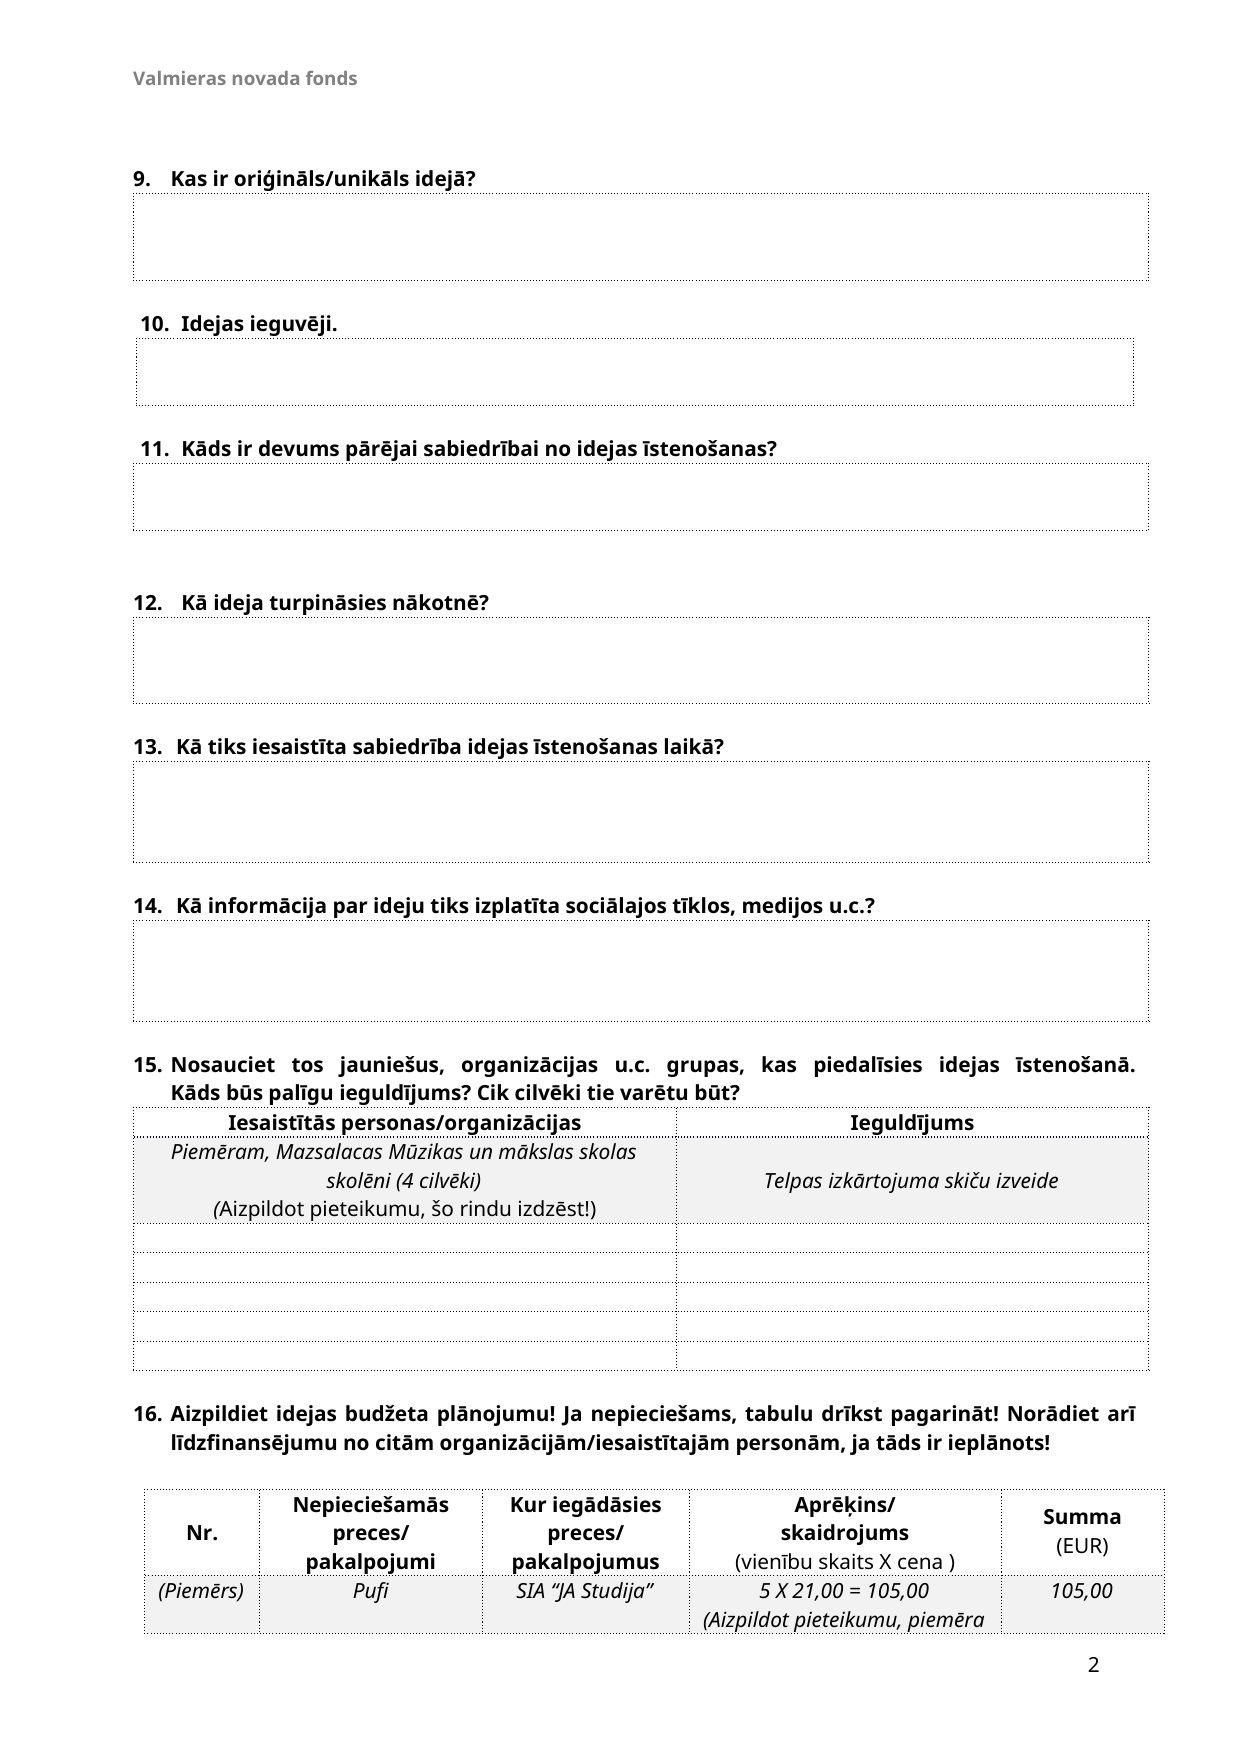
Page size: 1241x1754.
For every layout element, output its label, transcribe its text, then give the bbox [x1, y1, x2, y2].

list Kā tiks iesaistīta sabiedrība idejas īstenošanas laikā? [133, 732, 1137, 761]
table_header Aprēķins/ skaidrojums (vienību skaits X cena ) [690, 1489, 1001, 1575]
table_header [136, 338, 1133, 405]
list Kāds ir devums pārējai sabiedrībai no idejas īstenošanas? [140, 434, 1137, 463]
list Nosauciet tos jauniešus, organizācijas u.c. grupas, kas piedalīsies idejas īstenošanā. Kāds būs palīgu ieguldījums? Cik cilvēki tie varētu būt? [133, 1050, 1137, 1107]
table_cell (Piemērs) [145, 1575, 260, 1633]
table_cell Piemēram, Mazsalacas Mūzikas un mākslas skolas skolēni (4 cilvēki) (Aizpildot pieteikumu, šo rindu izdzēst!) [134, 1136, 676, 1223]
table_cell [676, 1223, 1149, 1252]
list Aizpildiet idejas budžeta plānojumu! Ja nepieciešams, tabulu drīkst pagarināt! Norādiet arī līdzfinansējumu no citām organizācijām/iesaistītajām personām, ja tāds ir ieplānots! [133, 1399, 1137, 1456]
table_cell [134, 1311, 676, 1341]
table_header [134, 463, 1148, 530]
table_cell Telpas izkārtojuma skiču izveide [676, 1136, 1149, 1223]
table_header [134, 920, 1149, 1021]
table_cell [690, 1575, 1001, 1633]
list Kas ir oriģināls/unikāls idejā? [133, 164, 1137, 193]
table_cell [134, 1223, 676, 1252]
table_header [134, 193, 1148, 280]
table_cell 105,00 [1001, 1575, 1164, 1633]
table_cell [676, 1252, 1149, 1282]
table_header [134, 617, 1149, 703]
table_header Ieguldījums [676, 1107, 1149, 1136]
table_cell [134, 1341, 676, 1370]
table_cell [134, 1252, 676, 1282]
table_cell [676, 1341, 1149, 1370]
table_header Summa (EUR) [1001, 1489, 1164, 1575]
table_header Nr. [145, 1489, 260, 1575]
list Idejas ieguvēji. [140, 309, 1137, 338]
table_cell [134, 1282, 676, 1311]
table_header Nepieciešamās preces/ pakalpojumi [260, 1489, 482, 1575]
table_cell SIA “JA Studija” [482, 1575, 689, 1633]
table_header Iesaistītās personas/organizācijas [134, 1107, 676, 1136]
list Kā ideja turpināsies nākotnē? [133, 588, 1137, 617]
table_cell Pufi [260, 1575, 482, 1633]
table_header [134, 761, 1149, 862]
table_cell [676, 1282, 1149, 1311]
table_header Kur iegādāsies preces/ pakalpojumus [482, 1489, 689, 1575]
table_cell [676, 1311, 1149, 1341]
list Kā informācija par ideju tiks izplatīta sociālajos tīklos, medijos u.c.? [133, 891, 1137, 920]
